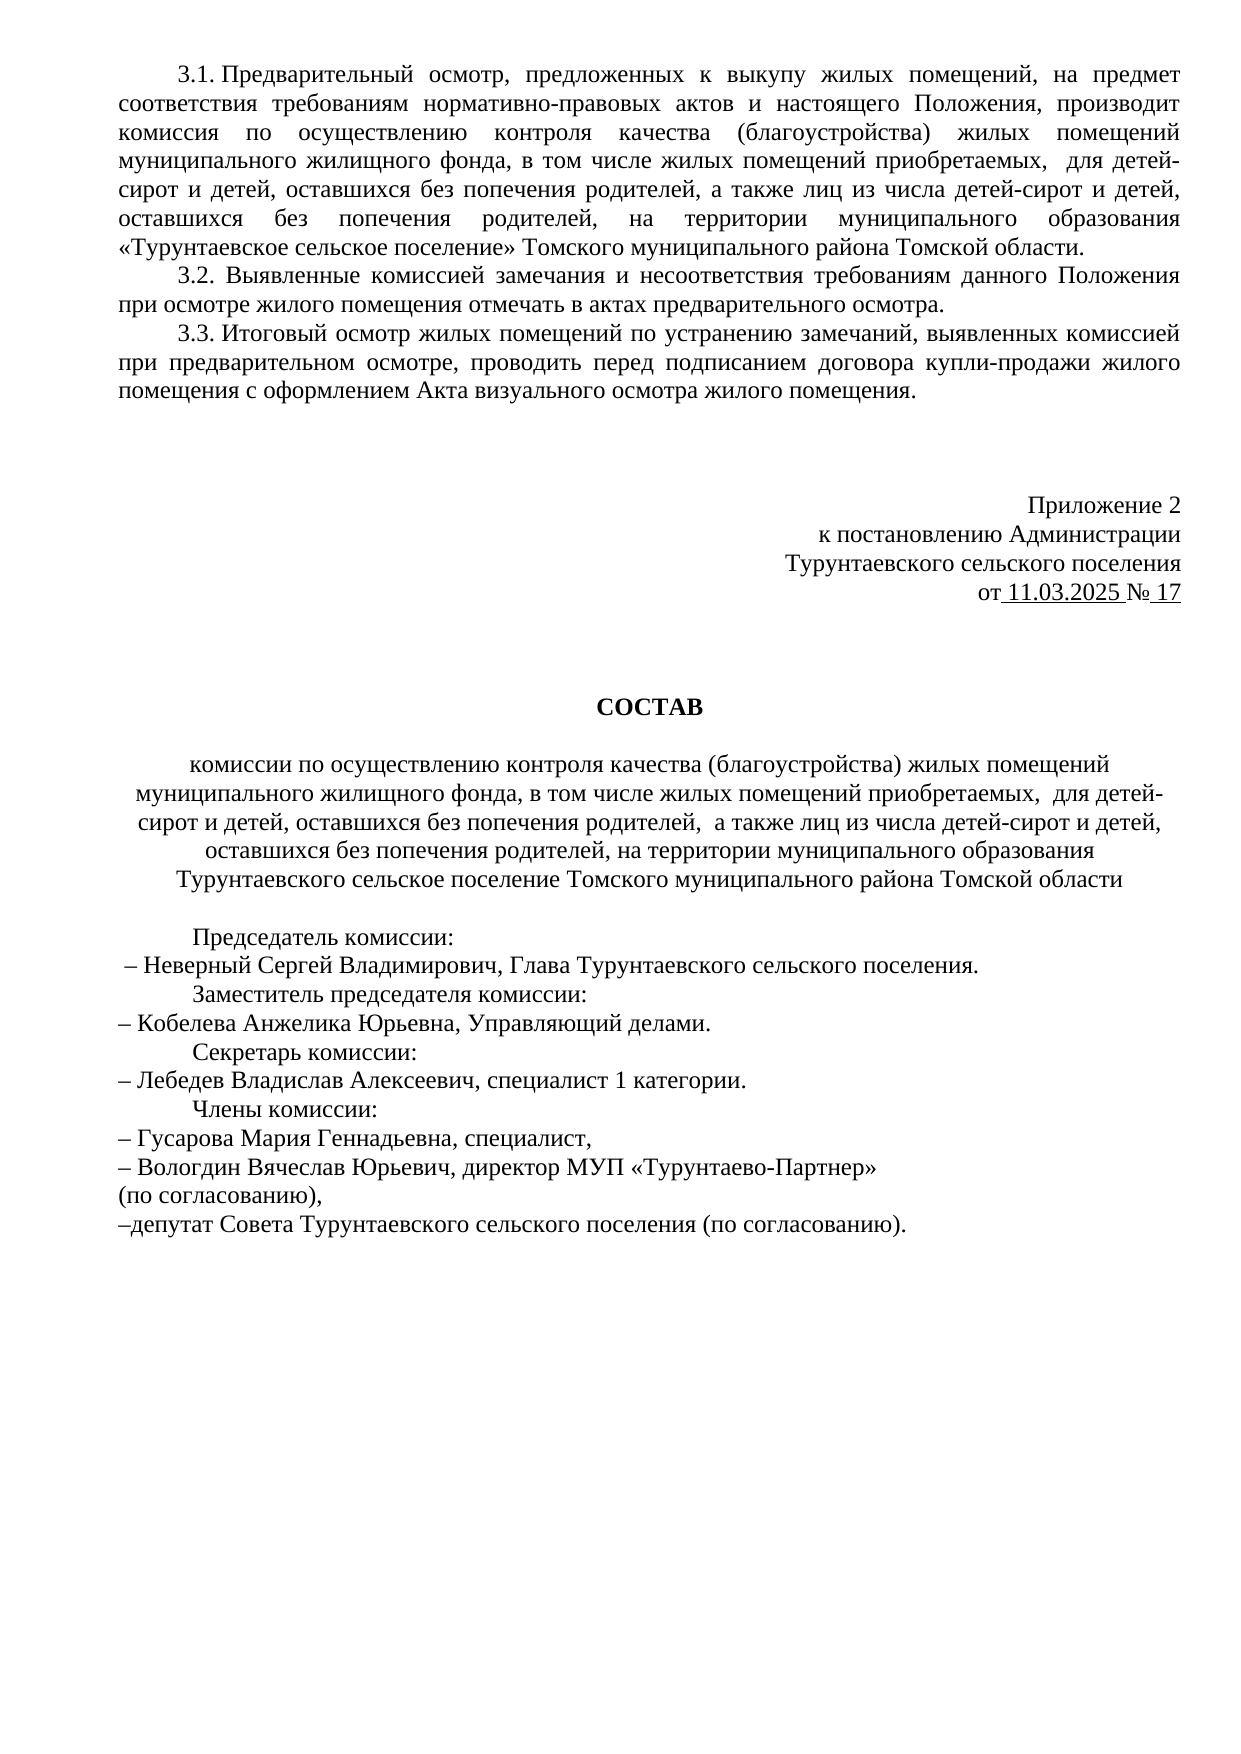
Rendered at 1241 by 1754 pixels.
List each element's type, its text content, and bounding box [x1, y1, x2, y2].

text от 11.03.2025 № 17 [118, 577, 1181, 605]
text Заместитель председателя комиссии: [118, 979, 1181, 1008]
text Председатель комиссии: [118, 922, 1181, 950]
text Турунтаевского сельского поселения [118, 548, 1181, 577]
text СОСТАВ [118, 692, 1181, 720]
text Секретарь комиссии: [118, 1037, 1181, 1065]
text 3.3. Итоговый осмотр жилых помещений по устранению замечаний, выявленных комиссией при предварительном осмотре, проводить перед подписанием договора купли-продажи жилого помещения с оформлением Акта визуального осмотра жилого помещения. [118, 318, 1181, 404]
text Члены комиссии: [118, 1094, 1181, 1123]
text – Гусарова Мария Геннадьевна, специалист, [118, 1123, 1181, 1152]
text –депутат Совета Турунтаевского сельского поселения (по согласованию). [118, 1209, 1181, 1238]
text – Неверный Сергей Владимирович, Глава Турунтаевского сельского поселения. [118, 950, 1181, 979]
text – Кобелева Анжелика Юрьевна, Управляющий делами. [118, 1008, 1181, 1037]
text Приложение 2 [118, 490, 1181, 519]
text 3.2. Выявленные комиссией замечания и несоответствия требованиям данного Положения при осмотре жилого помещения отмечать в актах предварительного осмотра. [118, 260, 1181, 318]
text – Вологдин Вячеслав Юрьевич, директор МУП «Турунтаево-Партнер» [118, 1152, 1181, 1180]
text (по согласованию), [118, 1180, 1181, 1209]
text – Лебедев Владислав Алексеевич, специалист 1 категории. [118, 1065, 1181, 1094]
text комиссии по осуществлению контроля качества (благоустройства) жилых помещений муниципального жилищного фонда, в том числе жилых помещений приобретаемых, для детей-сирот и детей, оставшихся без попечения родителей, а также лиц из числа детей-сирот и детей, оставшихся без попечения родителей, на территории муниципального образования Турунтаевского сельское поселение Томского муниципального района Томской области [118, 749, 1181, 893]
text 3.1. Предварительный осмотр, предложенных к выкупу жилых помещений, на предмет соответствия требованиям нормативно-правовых актов и настоящего Положения, производит комиссия по осуществлению контроля качества (благоустройства) жилых помещений муниципального жилищного фонда, в том числе жилых помещений приобретаемых, для детей-сирот и детей, оставшихся без попечения родителей, а также лиц из числа детей-сирот и детей, оставшихся без попечения родителей, на территории муниципального образования «Турунтаевское сельское поселение» Томского муниципального района Томской области. [118, 59, 1181, 260]
text к постановлению Администрации [118, 519, 1181, 548]
